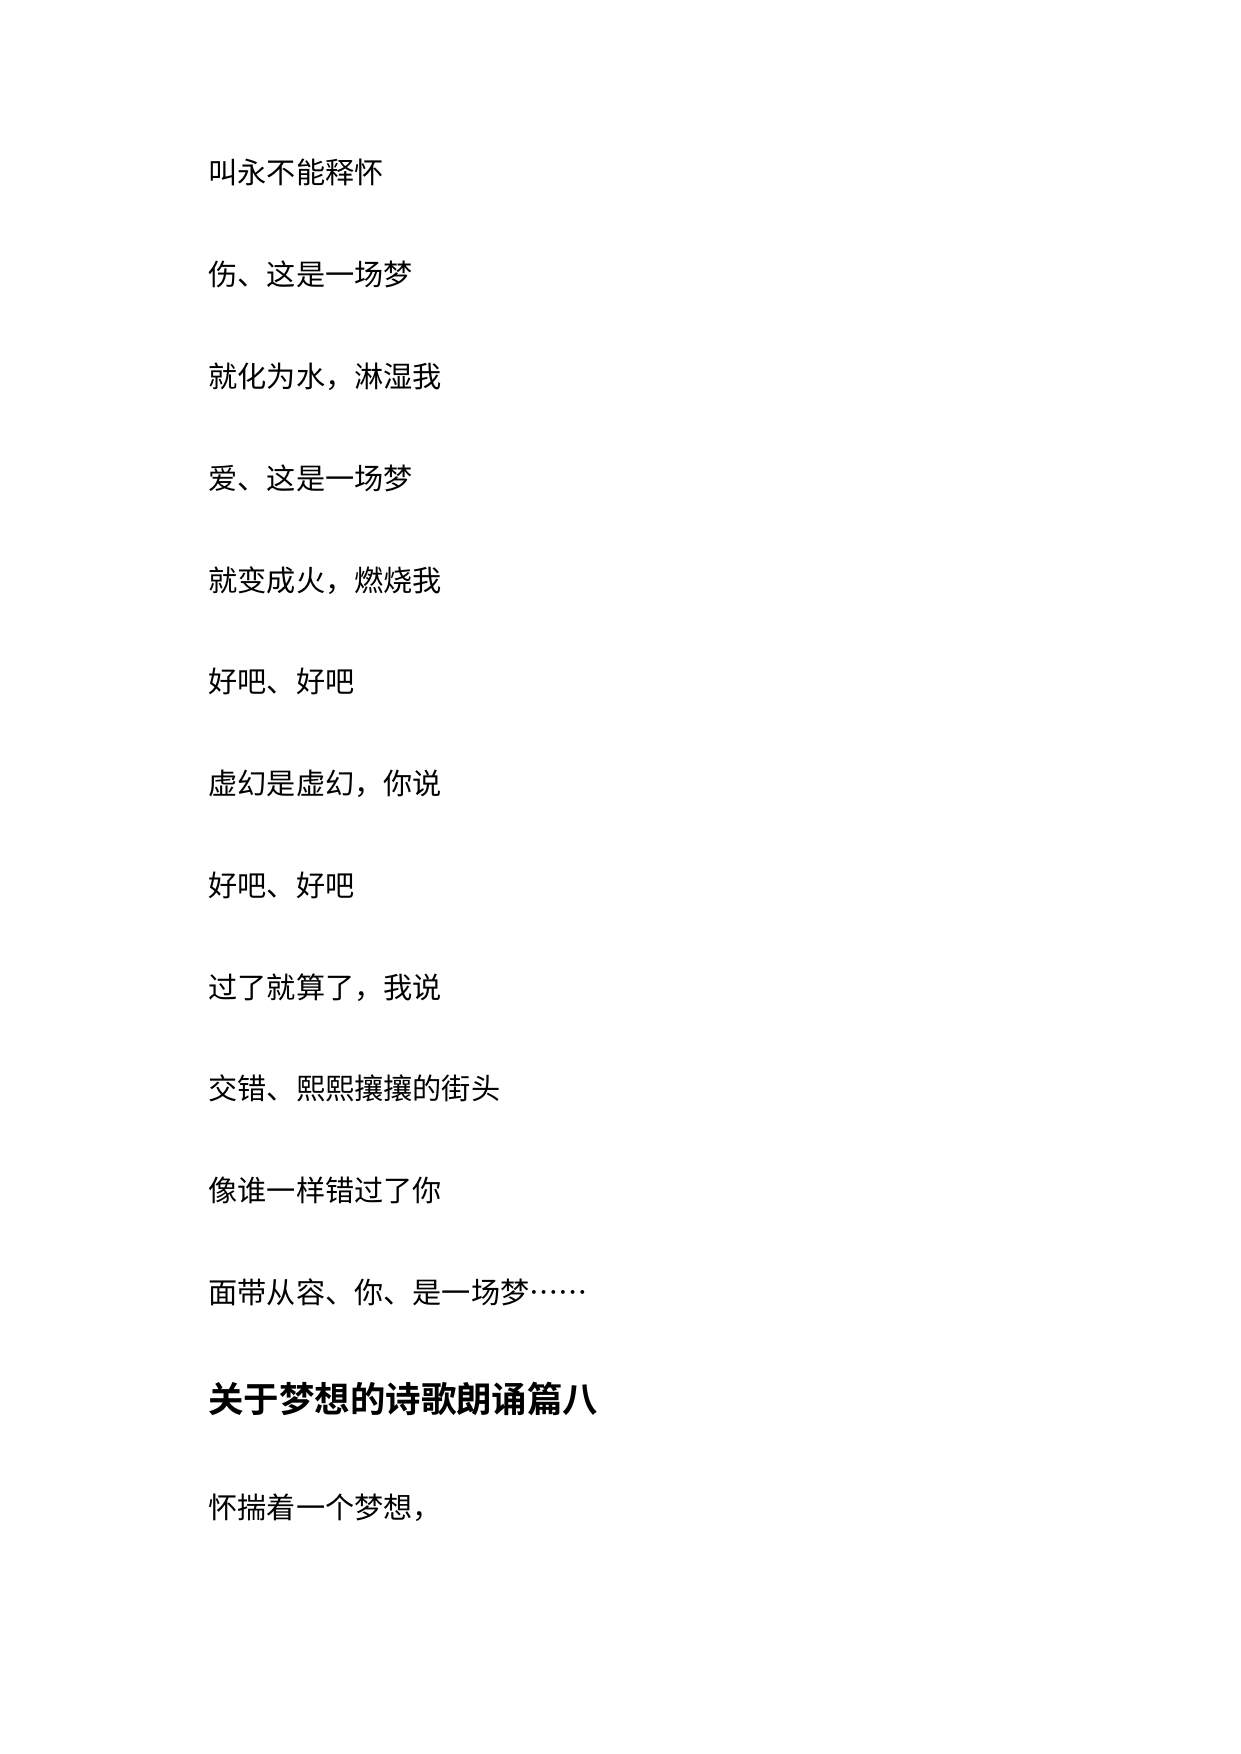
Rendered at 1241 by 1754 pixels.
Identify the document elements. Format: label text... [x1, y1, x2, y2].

text 就变成火，燃烧我 [150, 557, 1090, 599]
text 关于梦想的诗歌朗诵篇八 [150, 1371, 1090, 1422]
text 交错、熙熙攘攘的街头 [150, 1066, 1090, 1108]
text 面带从容、你、是一场梦…… [150, 1269, 1090, 1312]
text 叫永不能释怀 [150, 150, 1090, 192]
text 就化为水，淋湿我 [150, 353, 1090, 396]
text 像谁一样错过了你 [150, 1168, 1090, 1210]
text 虚幻是虚幻，你说 [150, 761, 1090, 803]
text 怀揣着一个梦想， [150, 1485, 1090, 1527]
text 爱、这是一场梦 [150, 455, 1090, 498]
text 好吧、好吧 [150, 659, 1090, 701]
text 过了就算了，我说 [150, 964, 1090, 1006]
text 好吧、好吧 [150, 862, 1090, 905]
text 伤、这是一场梦 [150, 252, 1090, 294]
